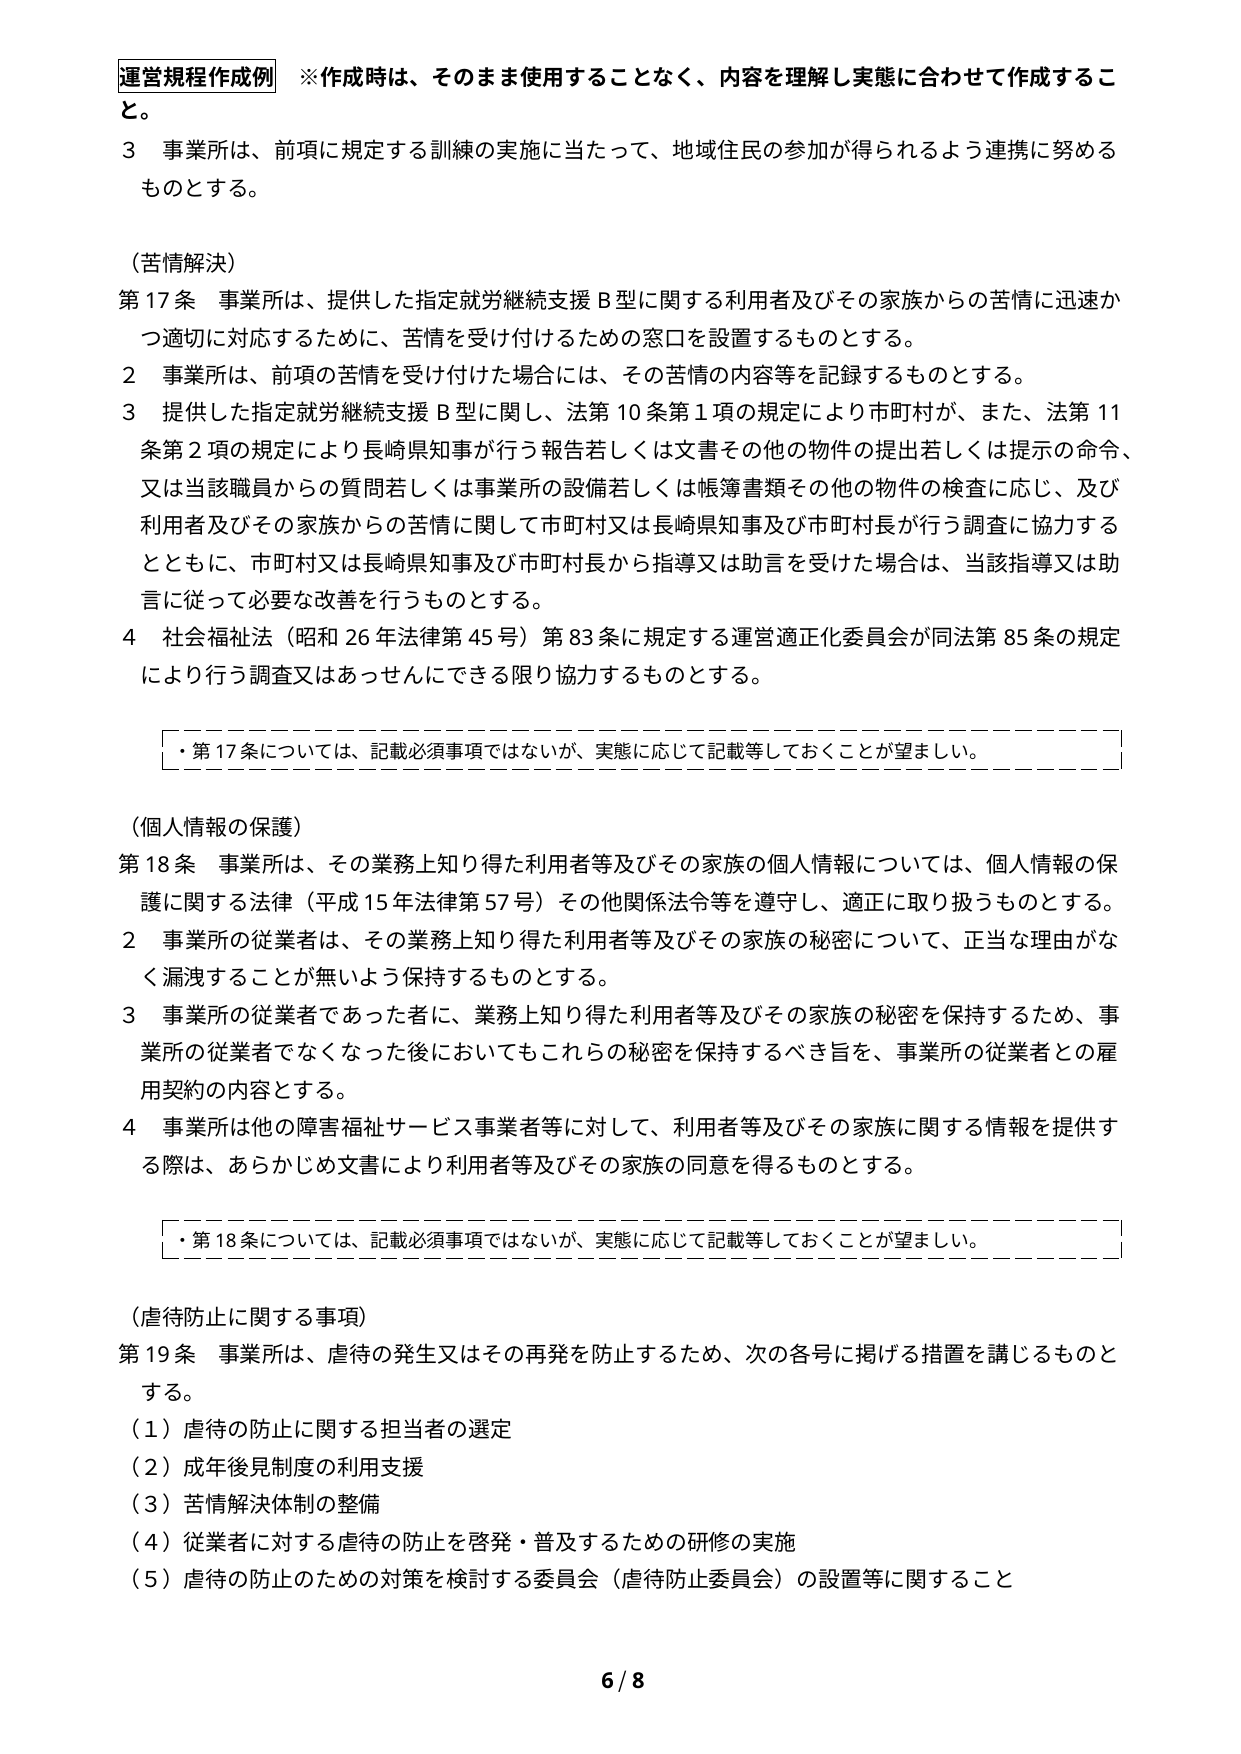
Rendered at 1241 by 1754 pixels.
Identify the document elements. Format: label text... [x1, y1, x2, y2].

text ４ 社会福祉法（昭和26年法律第45号）第83条に規定する運営適正化委員会が同法第85条の規定により行う調査又はあっせんにできる限り協力するものとする。 [118, 618, 1122, 693]
text （苦情解決） [118, 243, 1122, 280]
text （虐待防止に関する事項） [118, 1297, 1122, 1334]
text 第17条 事業所は、提供した指定就労継続支援B型に関する利用者及びその家族からの苦情に迅速かつ適切に対応するために、苦情を受け付けるための窓口を設置するものとする。 [118, 280, 1122, 355]
text （個人情報の保護） [118, 807, 1122, 845]
text 第19条 事業所は、虐待の発生又はその再発を防止するため、次の各号に掲げる措置を講じるものとする。 [118, 1334, 1122, 1409]
text ４ 事業所は他の障害福祉サービス事業者等に対して、利用者等及びその家族に関する情報を提供する際は、あらかじめ文書により利用者等及びその家族の同意を得るものとする。 [118, 1107, 1122, 1182]
text ３ 事業所の従業者であった者に、業務上知り得た利用者等及びその家族の秘密を保持するため、事業所の従業者でなくなった後においてもこれらの秘密を保持するべき旨を、事業所の従業者との雇用契約の内容とする。 [118, 995, 1122, 1107]
text （４）従業者に対する虐待の防止を啓発・普及するための研修の実施 [118, 1522, 1122, 1559]
table_header ・第18条については、記載必須事項ではないが、実態に応じて記載等しておくことが望ましい。 [163, 1220, 1122, 1258]
text ３ 事業所は、前項に規定する訓練の実施に当たって、地域住民の参加が得られるよう連携に努めるものとする。 [118, 130, 1122, 205]
text 第18条 事業所は、その業務上知り得た利用者等及びその家族の個人情報については、個人情報の保護に関する法律（平成15年法律第57号）その他関係法令等を遵守し、適正に取り扱うものとする。 [118, 845, 1122, 920]
text （３）苦情解決体制の整備 [118, 1484, 1122, 1522]
text ２ 事業所の従業者は、その業務上知り得た利用者等及びその家族の秘密について、正当な理由がなく漏洩することが無いよう保持するものとする。 [118, 920, 1122, 995]
text （２）成年後見制度の利用支援 [118, 1447, 1122, 1484]
text （１）虐待の防止に関する担当者の選定 [118, 1409, 1122, 1447]
text （５）虐待の防止のための対策を検討する委員会（虐待防止委員会）の設置等に関すること [118, 1559, 1122, 1597]
text ３ 提供した指定就労継続支援B型に関し、法第10条第１項の規定により市町村が、また、法第11条第２項の規定により長崎県知事が行う報告若しくは文書その他の物件の提出若しくは提示の命令、又は当該職員からの質問若しくは事業所の設備若しくは帳簿書類その他の物件の検査に応じ、及び利用者及びその家族からの苦情に関して市町村又は長崎県知事及び市町村長が行う調査に協力するとともに、市町村又は長崎県知事及び市町村長から指導又は助言を受けた場合は、当該指導又は助言に従って必要な改善を行うものとする。 [118, 393, 1122, 618]
table_header ・第17条については、記載必須事項ではないが、実態に応じて記載等しておくことが望ましい。 [163, 730, 1122, 769]
text ２ 事業所は、前項の苦情を受け付けた場合には、その苦情の内容等を記録するものとする。 [118, 355, 1122, 393]
